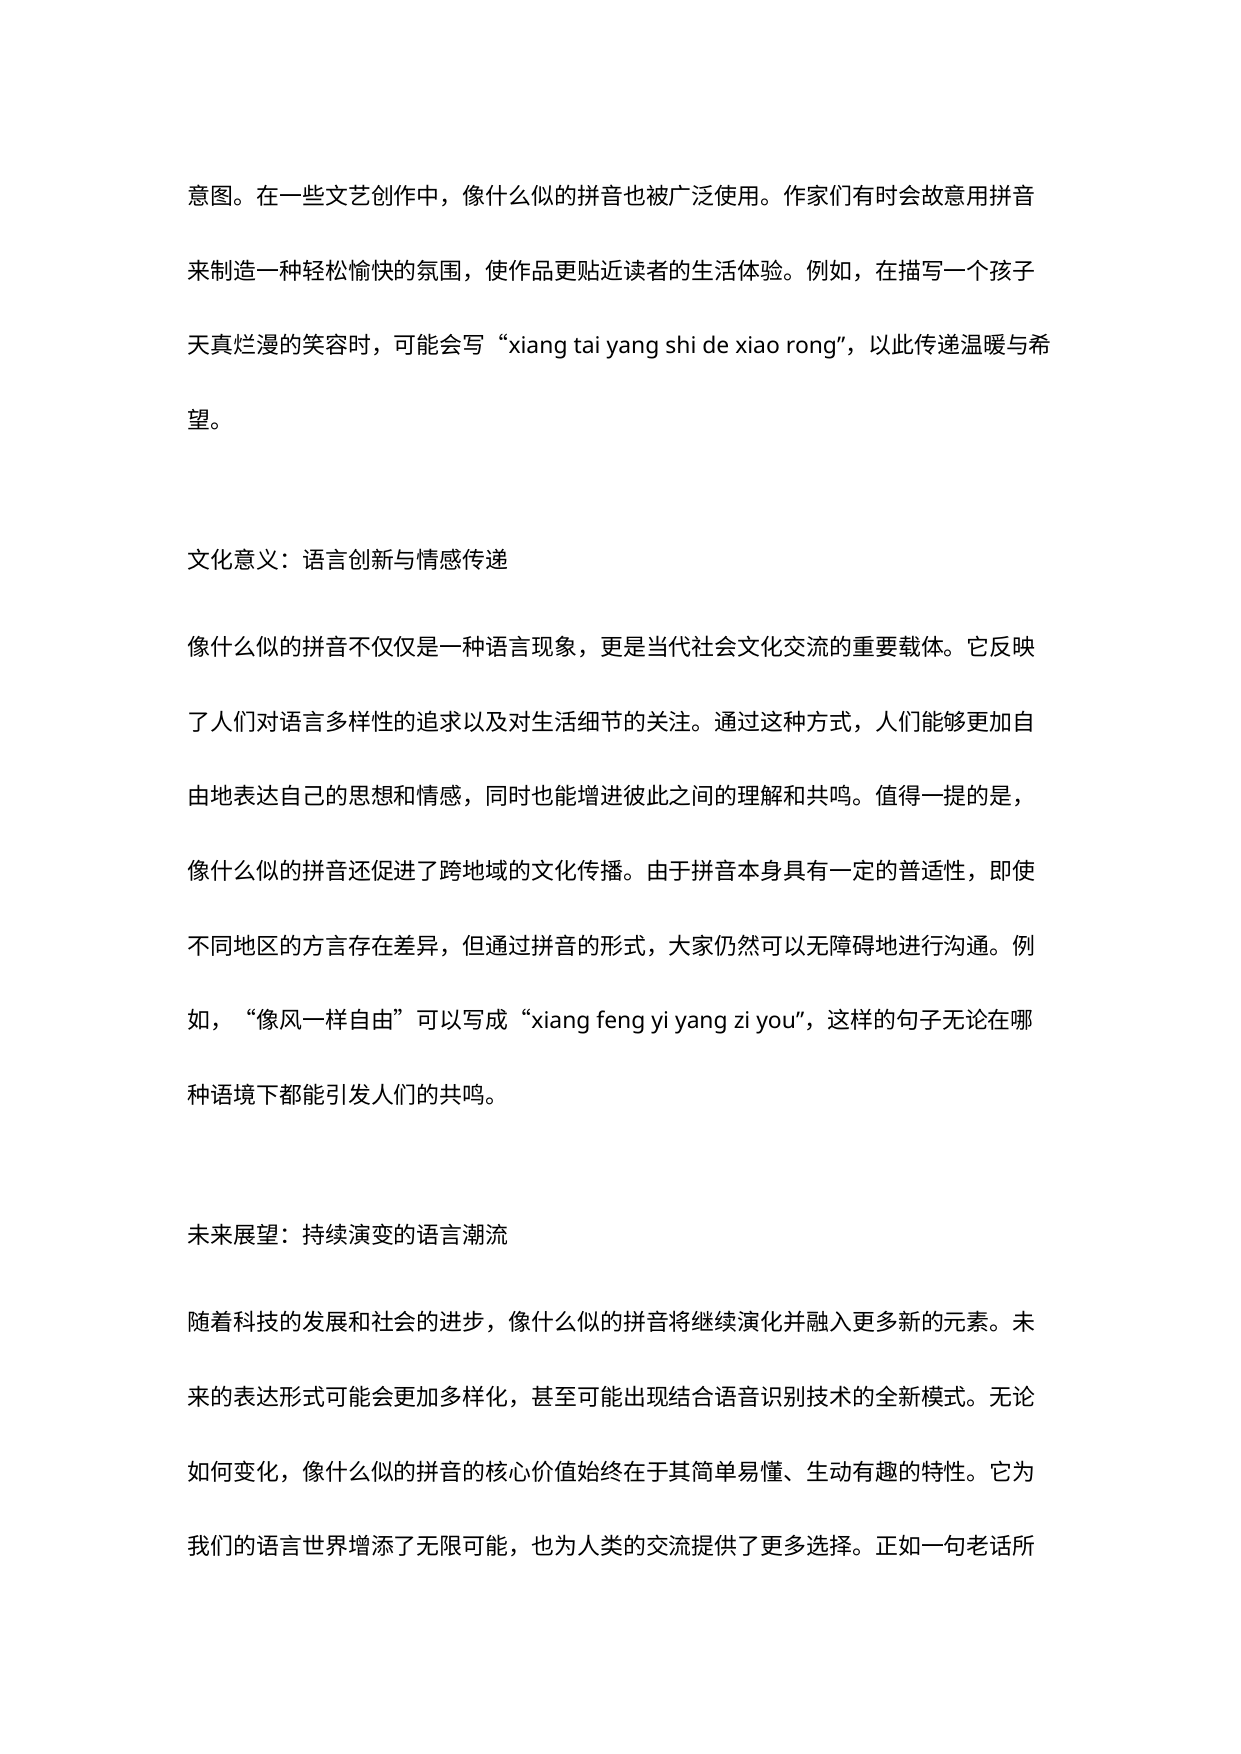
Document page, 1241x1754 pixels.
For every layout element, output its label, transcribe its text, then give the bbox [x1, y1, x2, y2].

text 像什么似的拼音不仅仅是一种语言现象，更是当代社会文化交流的重要载体。它反映了人们对语言多样性的追求以及对生活细节的关注。通过这种方式，人们能够更加自由地表达自己的思想和情感，同时也能增进彼此之间的理解和共鸣。值得一提的是，像什么似的拼音还促进了跨地域的文化传播。由于拼音本身具有一定的普适性，即使不同地区的方言存在差异，但通过拼音的形式，大家仍然可以无障碍地进行沟通。例如，“像风一样自由”可以写成“xiang feng yi yang zi you”，这样的句子无论在哪种语境下都能引发人们的共鸣。 [187, 613, 1053, 1126]
text 文化意义：语言创新与情感传递 [187, 526, 1053, 591]
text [187, 1288, 1053, 1577]
text 未来展望：持续演变的语言潮流 [187, 1202, 1053, 1267]
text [187, 162, 1053, 451]
